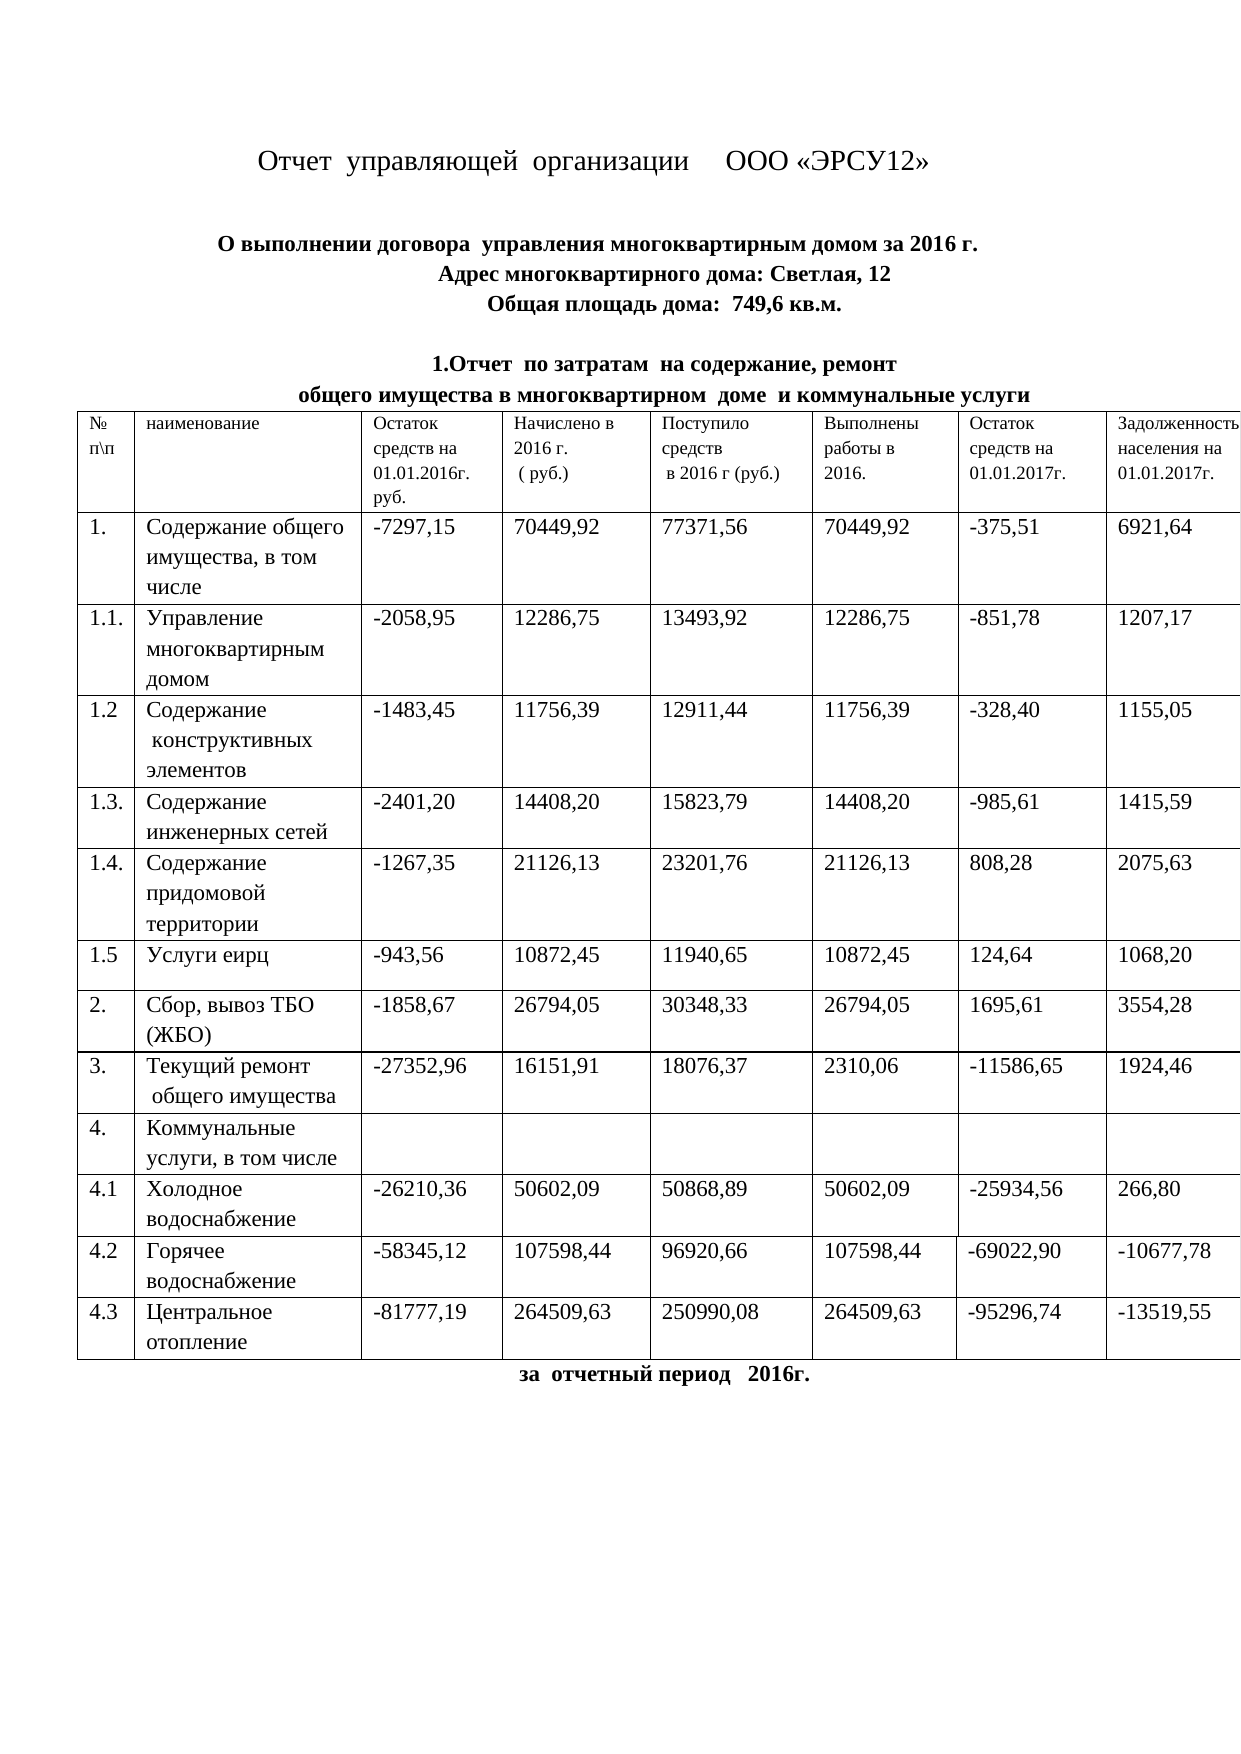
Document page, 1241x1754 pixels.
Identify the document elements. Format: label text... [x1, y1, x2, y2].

table_cell 50868,89 [651, 1175, 812, 1236]
table_cell 11756,39 [503, 696, 650, 787]
table_header Задолженность населения на 01.01.2017г. [1107, 412, 1240, 512]
table_cell Коммунальные услуги, в том числе [135, 1114, 361, 1174]
table_cell Управление многоквартирным домом [135, 605, 361, 695]
table_cell 107598,44 [813, 1237, 956, 1297]
table_cell -10677,78 [1107, 1237, 1240, 1297]
table_header наименование [135, 412, 361, 512]
table_cell Содержание инженерных сетей [135, 788, 361, 848]
table_cell 107598,44 [503, 1237, 650, 1297]
table_cell 11756,39 [813, 696, 958, 787]
table_cell -11586,65 [959, 1053, 1106, 1113]
table_cell 21126,13 [503, 849, 650, 940]
table_cell Содержание общего имущества, в том числе [135, 513, 361, 603]
table_cell 266,80 [1107, 1175, 1240, 1236]
table_cell 12911,44 [651, 696, 812, 787]
table_header Остаток средств на 01.01.2016г. руб. [362, 412, 502, 512]
table_cell -943,56 [362, 941, 502, 990]
table_cell 1.3. [78, 788, 134, 848]
table_cell 21126,13 [813, 849, 958, 940]
table_cell 14408,20 [503, 788, 650, 848]
table_cell -1483,45 [362, 696, 502, 787]
table_cell 23201,76 [651, 849, 812, 940]
text Общая площадь дома: 749,6 кв.м. [177, 290, 1152, 316]
table_header Остаток средств на 01.01.2017г. [959, 412, 1106, 512]
table_cell 3554,28 [1107, 991, 1240, 1051]
table_cell 1.2 [78, 696, 134, 787]
table_cell -375,51 [959, 513, 1106, 603]
table_cell Услуги еирц [135, 941, 361, 990]
table_cell -58345,12 [362, 1237, 502, 1297]
text Адрес многоквартирного дома: Светлая, 12 [177, 260, 1152, 286]
table_cell 16151,91 [503, 1053, 650, 1113]
table_cell 808,28 [959, 849, 1106, 940]
table_cell 3. [78, 1053, 134, 1113]
table_cell 1.5 [78, 941, 134, 990]
table_header № п\п [78, 412, 134, 512]
table_cell 1207,17 [1107, 605, 1240, 695]
table_cell 4.2 [78, 1237, 134, 1297]
table_cell 96920,66 [651, 1237, 812, 1297]
table_cell Содержание конструктивных элементов [135, 696, 361, 787]
table_cell [1107, 1114, 1240, 1174]
table_cell 264509,63 [813, 1298, 956, 1359]
table_cell 264509,63 [503, 1298, 650, 1359]
table_cell 10872,45 [813, 941, 958, 990]
table_cell -7297,15 [362, 513, 502, 603]
table_cell 50602,09 [503, 1175, 650, 1236]
table_cell 1924,46 [1107, 1053, 1240, 1113]
table_cell Центральное отопление [135, 1298, 361, 1359]
table_cell -26210,36 [362, 1175, 502, 1236]
table_cell 250990,08 [651, 1298, 812, 1359]
table_cell Текущий ремонт общего имущества [135, 1053, 361, 1113]
table_cell [959, 1114, 1106, 1174]
table_cell 11940,65 [651, 941, 812, 990]
table_cell 1695,61 [959, 991, 1106, 1051]
table_cell 26794,05 [813, 991, 958, 1051]
table_cell 12286,75 [503, 605, 650, 695]
table_cell [362, 1114, 502, 1174]
table_cell -81777,19 [362, 1298, 502, 1359]
table_cell 4.1 [78, 1175, 134, 1236]
table_cell 26794,05 [503, 991, 650, 1051]
table_cell 124,64 [959, 941, 1106, 990]
table_cell [813, 1114, 958, 1174]
text О выполнении договора управления многоквартирным домом за 2016 г. [177, 230, 1152, 256]
table_cell -69022,90 [957, 1237, 1106, 1297]
table_cell 1.1. [78, 605, 134, 695]
text за отчетный период 2016г. [177, 1360, 1152, 1386]
table_cell 30348,33 [651, 991, 812, 1051]
table_cell -2058,95 [362, 605, 502, 695]
table_header Начислено в 2016 г. ( руб.) [503, 412, 650, 512]
table_cell Холодное водоснабжение [135, 1175, 361, 1236]
table_cell 4. [78, 1114, 134, 1174]
table_cell 12286,75 [813, 605, 958, 695]
table_cell 14408,20 [813, 788, 958, 848]
table_cell 15823,79 [651, 788, 812, 848]
table_cell 1155,05 [1107, 696, 1240, 787]
table_cell Содержание придомовой территории [135, 849, 361, 940]
table_cell 13493,92 [651, 605, 812, 695]
text 1.Отчет по затратам на содержание, ремонт [177, 351, 1152, 377]
table_cell -851,78 [959, 605, 1106, 695]
table_header Поступило средств в 2016 г (руб.) [651, 412, 812, 512]
table_cell -95296,74 [957, 1298, 1106, 1359]
table_cell 70449,92 [503, 513, 650, 603]
table_cell 6921,64 [1107, 513, 1240, 603]
table_cell 4.3 [78, 1298, 134, 1359]
table_cell 18076,37 [651, 1053, 812, 1113]
table_cell 1415,59 [1107, 788, 1240, 848]
table_cell -1267,35 [362, 849, 502, 940]
table_cell Горячее водоснабжение [135, 1237, 361, 1297]
table_cell -328,40 [959, 696, 1106, 787]
table_cell 70449,92 [813, 513, 958, 603]
table_cell 2075,63 [1107, 849, 1240, 940]
table_cell [651, 1114, 812, 1174]
table_cell -25934,56 [959, 1175, 1106, 1236]
table_cell 2. [78, 991, 134, 1051]
table_cell -2401,20 [362, 788, 502, 848]
table_cell 1068,20 [1107, 941, 1240, 990]
table_cell 1. [78, 513, 134, 603]
table_cell 2310,06 [813, 1053, 958, 1113]
subtitle Отчет управляющей организации ООО «ЭРСУ12» [177, 143, 1152, 177]
table_cell 1.4. [78, 849, 134, 940]
table_cell Сбор, вывоз ТБО (ЖБО) [135, 991, 361, 1051]
table_header Выполнены работы в 2016. [813, 412, 958, 512]
table_cell 50602,09 [813, 1175, 958, 1236]
table_cell 77371,56 [651, 513, 812, 603]
table_cell [503, 1114, 650, 1174]
table_cell -13519,55 [1107, 1298, 1240, 1359]
table_cell 10872,45 [503, 941, 650, 990]
table_cell -985,61 [959, 788, 1106, 848]
table_cell -1858,67 [362, 991, 502, 1051]
text общего имущества в многоквартирном доме и коммунальные услуги [177, 381, 1152, 407]
table_cell -27352,96 [362, 1053, 502, 1113]
